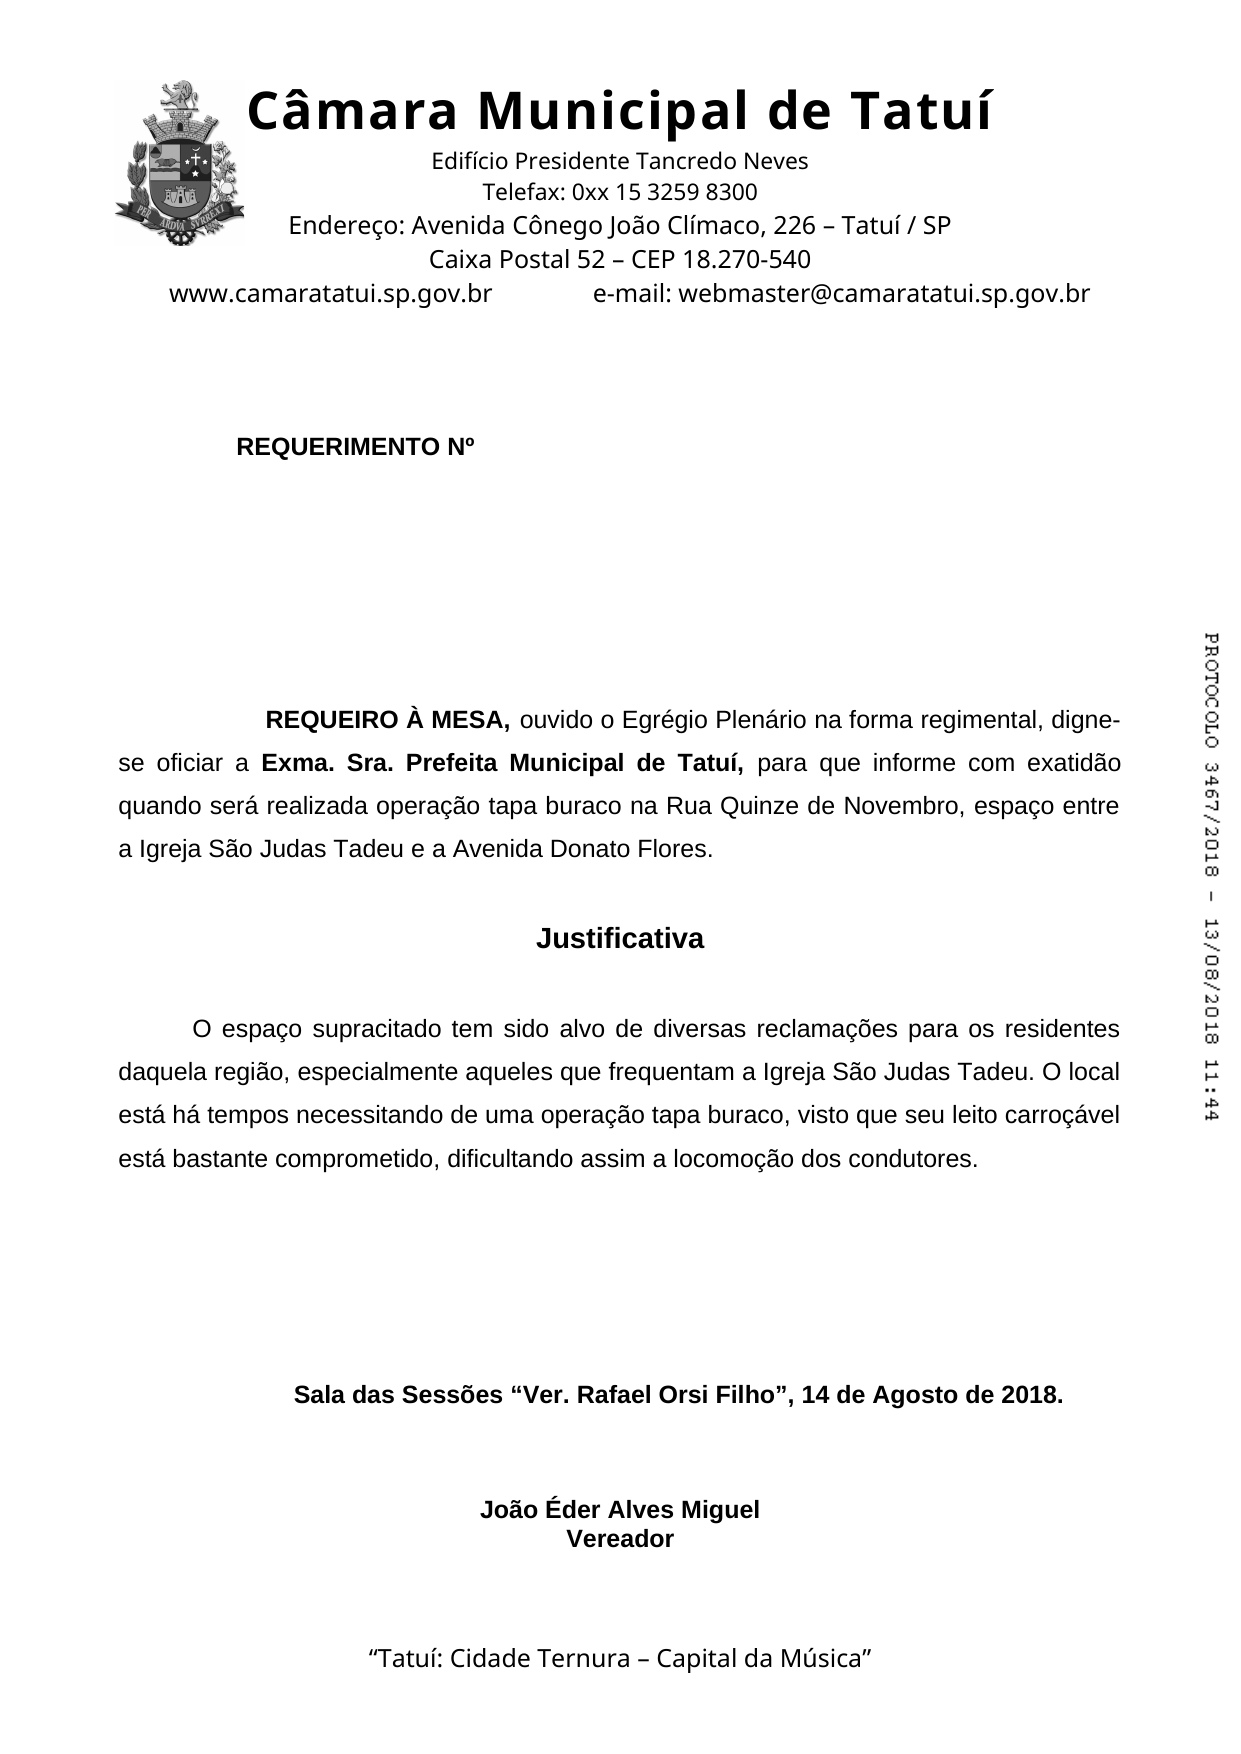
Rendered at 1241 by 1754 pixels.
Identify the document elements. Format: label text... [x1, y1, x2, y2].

text Sala das Sessões “Ver. Rafael Orsi Filho”, 14 de Agosto de 2018. [236, 1380, 1122, 1408]
text REQUERIMENTO Nº [236, 432, 1122, 461]
text Vereador [118, 1523, 1122, 1552]
text REQUEIRO À MESA, ouvido o Egrégio Plenário na forma regimental, digne-se oficiar a Exma. Sra. Prefeita Municipal de Tatuí, para que informe com exatidão quando será realizada operação tapa buraco na Rua Quinze de Novembro, espaço entre a Igreja São Judas Tadeu e a Avenida Donato Flores. [118, 705, 1122, 863]
text O espaço supracitado tem sido alvo de diversas reclamações para os residentes daquela região, especialmente aqueles que frequentam a Igreja São Judas Tadeu. O local está há tempos necessitando de uma operação tapa buraco, visto que seu leito carroçável está bastante comprometido, dificultando assim a locomoção dos condutores. [118, 1014, 1122, 1172]
picture [1177, 629, 1241, 1125]
text João Éder Alves Miguel [118, 1495, 1122, 1523]
text Justificativa [118, 921, 1122, 954]
